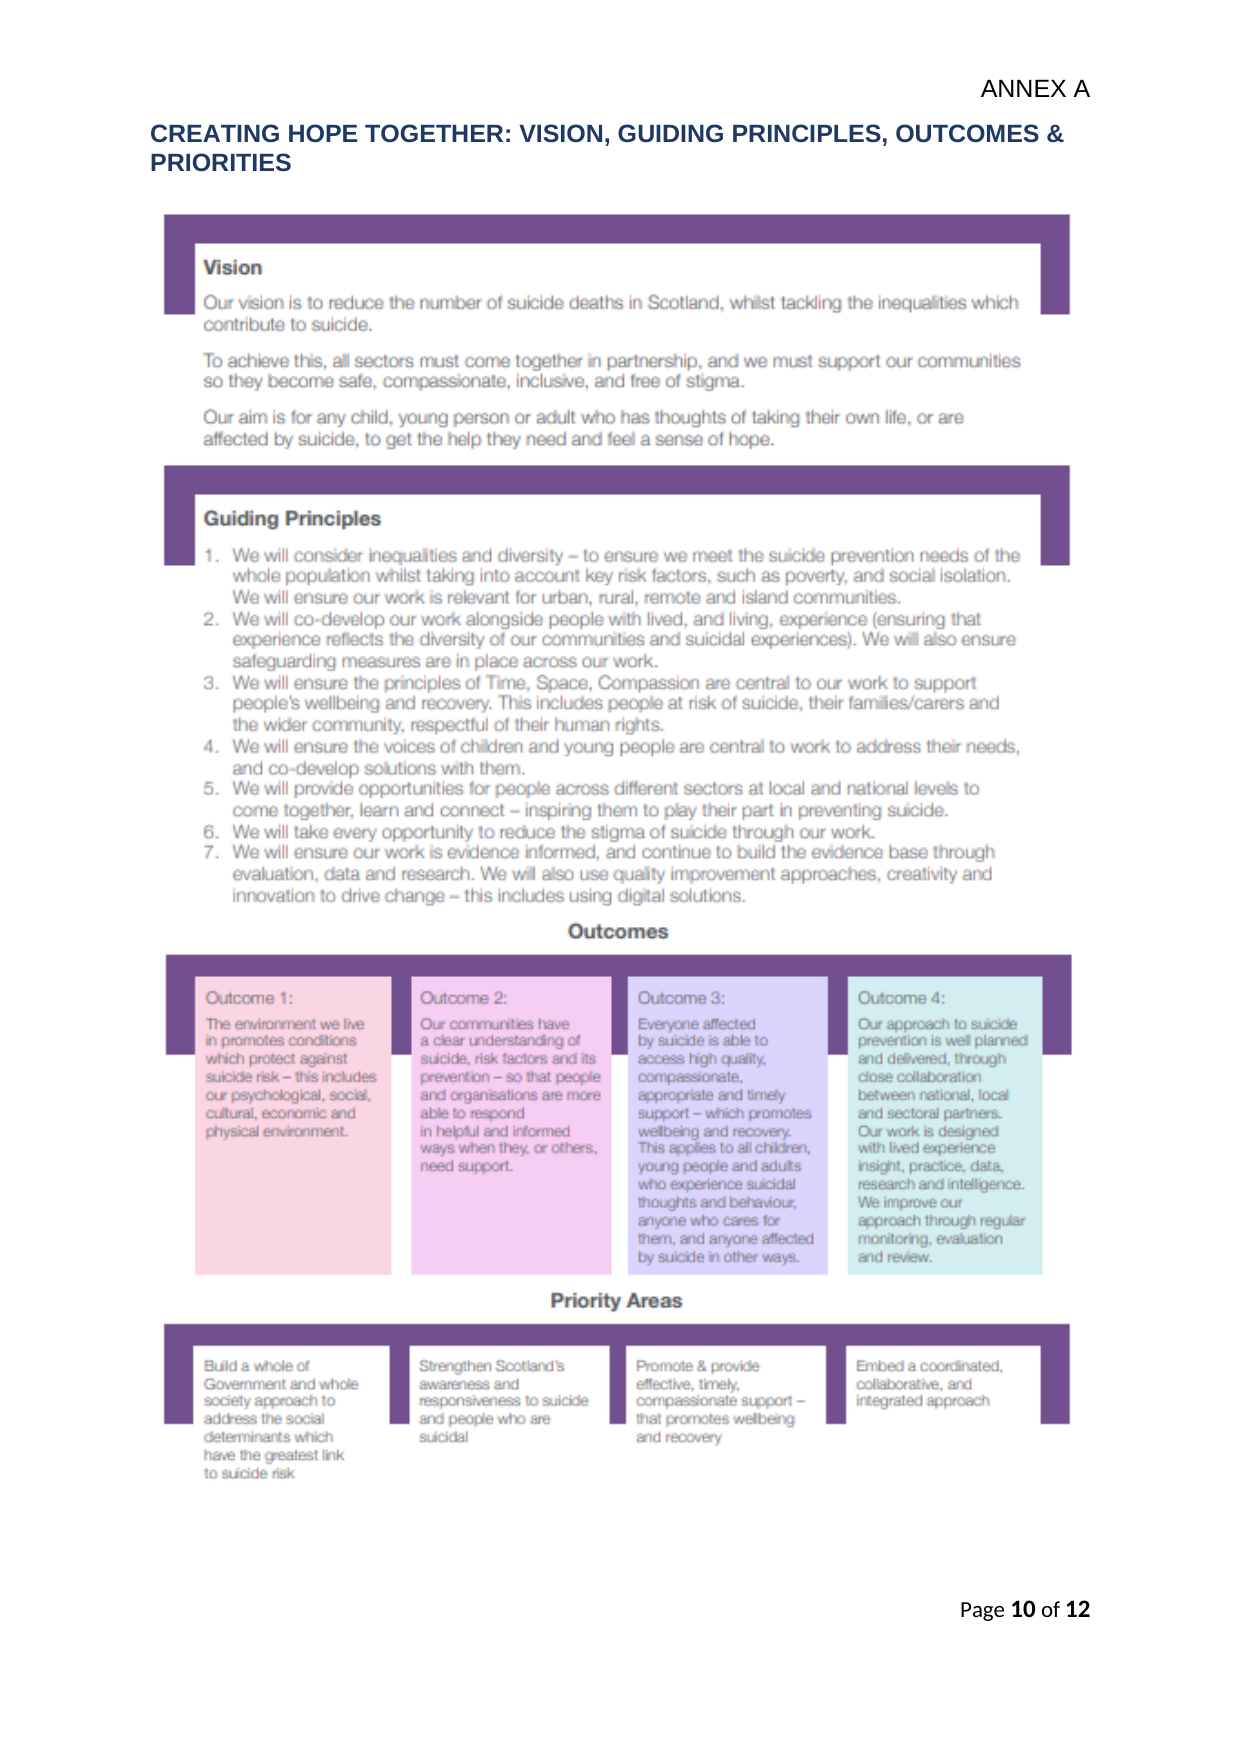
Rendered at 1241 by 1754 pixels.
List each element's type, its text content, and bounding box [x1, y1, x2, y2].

text ANNEX A [225, 74, 1090, 103]
picture [150, 193, 1092, 1519]
text CREATING HOPE TOGETHER: VISION, GUIDING PRINCIPLES, OUTCOMES & PRIORITIES [150, 119, 1090, 177]
